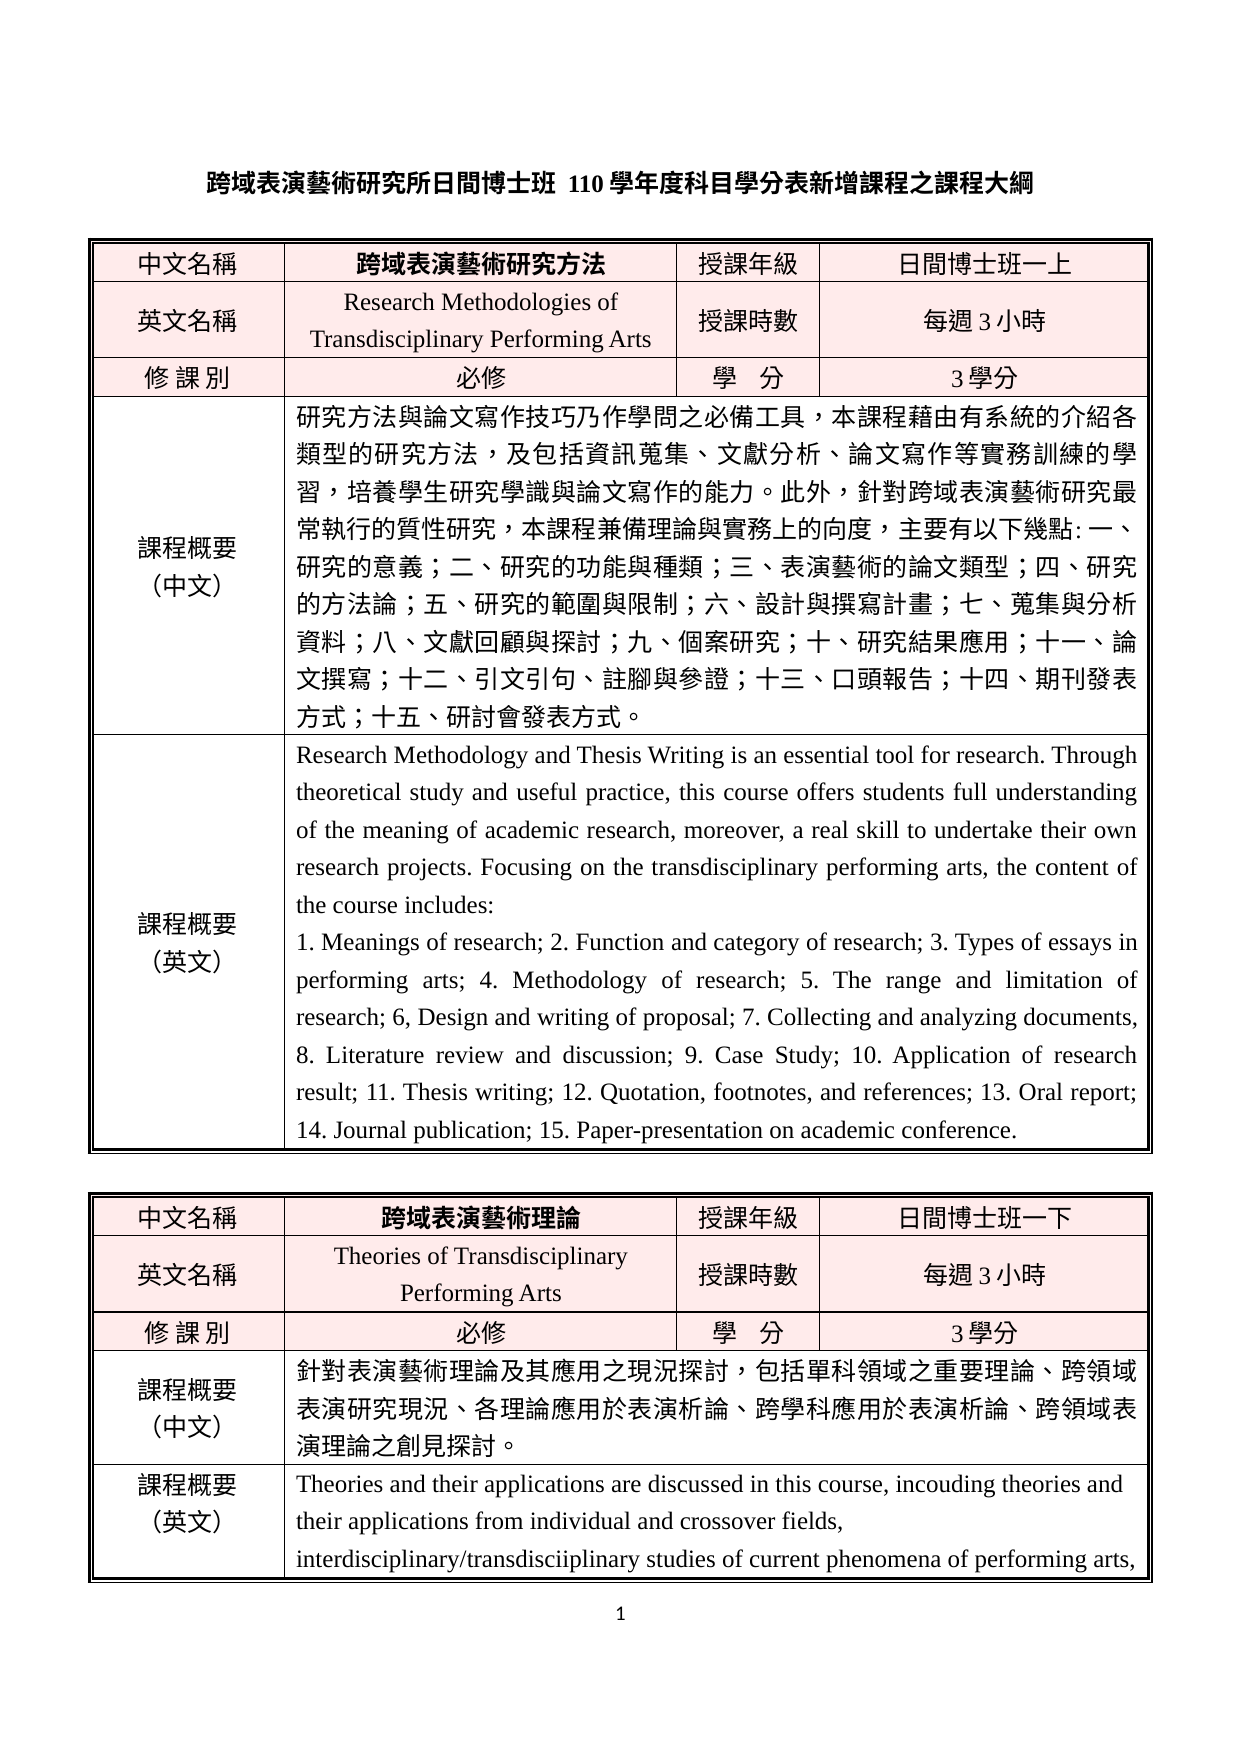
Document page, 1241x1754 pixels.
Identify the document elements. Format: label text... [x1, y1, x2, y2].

table_cell 研究方法與論文寫作技巧乃作學問之必備工具，本課程藉由有系統的介紹各類型的研究方法，及包括資訊蒐集、文獻分析、論文寫作等實務訓練的學習，培養學生研究學識與論文寫作的能力。此外，針對跨域表演藝術研究最常執行的質性研究，本課程兼備理論與實務上的向度，主要有以下幾點: 一、研究的意義；二、研究的功能與種類；三、表演藝術的論文類型；四、研究的方法論；五、研究的範圍與限制；六、設計與撰寫計畫；七、蒐集與分析資料；八、文獻回顧與探討；九、個案研究；十、研究結果應用；十一、論文撰寫；十二、引文引句、註腳與參證；十三、口頭報告；十四、期刊發表方式；十五、研討會發表方式。 [285, 397, 1147, 734]
table_header 日間博士班一下 [820, 1198, 1147, 1235]
table_cell 課程概要 （英文） [94, 735, 284, 1148]
table_cell 學 分 [677, 1313, 819, 1350]
table_header 跨域表演藝術研究方法 [285, 244, 676, 281]
table_header 日間博士班一上 [820, 244, 1147, 281]
table_cell 3學分 [820, 1313, 1147, 1350]
table_cell 英文名稱 [94, 282, 284, 357]
table_cell 授課時數 [677, 1236, 819, 1311]
table_cell 授課時數 [677, 282, 819, 357]
text 跨域表演藝術研究所日間博士班 110學年度科目學分表新增課程之課程大綱 [187, 162, 1053, 200]
table_cell 修 課 別 [94, 358, 284, 396]
table_cell 針對表演藝術理論及其應用之現況探討，包括單科領域之重要理論、跨領域表演研究現況、各理論應用於表演析論、跨學科應用於表演析論、跨領域表演理論之創見探討。 [285, 1351, 1147, 1463]
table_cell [285, 1465, 1147, 1577]
table_header 授課年級 [677, 244, 819, 281]
table_cell 必修 [285, 358, 676, 396]
table_cell 每週3小時 [820, 1236, 1147, 1311]
table_cell 課程概要 （中文） [94, 397, 284, 734]
table_cell Research Methodologies of Transdisciplinary Performing Arts [285, 282, 676, 357]
table_cell 學 分 [677, 358, 819, 396]
table_cell 每週3小時 [820, 282, 1147, 357]
table_header 授課年級 [677, 1198, 819, 1235]
table_header 中文名稱 [94, 244, 284, 281]
table_header 跨域表演藝術理論 [285, 1198, 676, 1235]
table_header 中文名稱 [94, 1198, 284, 1235]
table_cell 修 課 別 [94, 1313, 284, 1350]
table_cell Research Methodology and Thesis Writing is an essential tool for research. Through theoretical study and useful practice, this course offers students full understanding of the meaning of academic research, moreover, a real skill to undertake their own research projects. Focusing on the transdisciplinary performing arts, the content of the course includes: 1. Meanings of research; 2. Function and category of research; 3. Types of essays in performing arts; 4. Methodology of research; 5. The range and limitation of research; 6, Design and writing of proposal; 7. Collecting and analyzing documents, 8. Literature review and discussion; 9. Case Study; 10. Application of research result; 11. Thesis writing; 12. Quotation, footnotes, and references; 13. Oral report; 14. Journal publication; 15. Paper-presentation on academic conference. [285, 735, 1147, 1148]
table_cell 英文名稱 [94, 1236, 284, 1311]
table_cell 課程概要 （中文） [94, 1351, 284, 1463]
table_cell Theories of Transdisciplinary Performing Arts [285, 1236, 676, 1311]
table_cell 必修 [285, 1313, 676, 1350]
table_cell 課程概要 （英文） [94, 1465, 284, 1577]
table_cell 3學分 [820, 358, 1147, 396]
